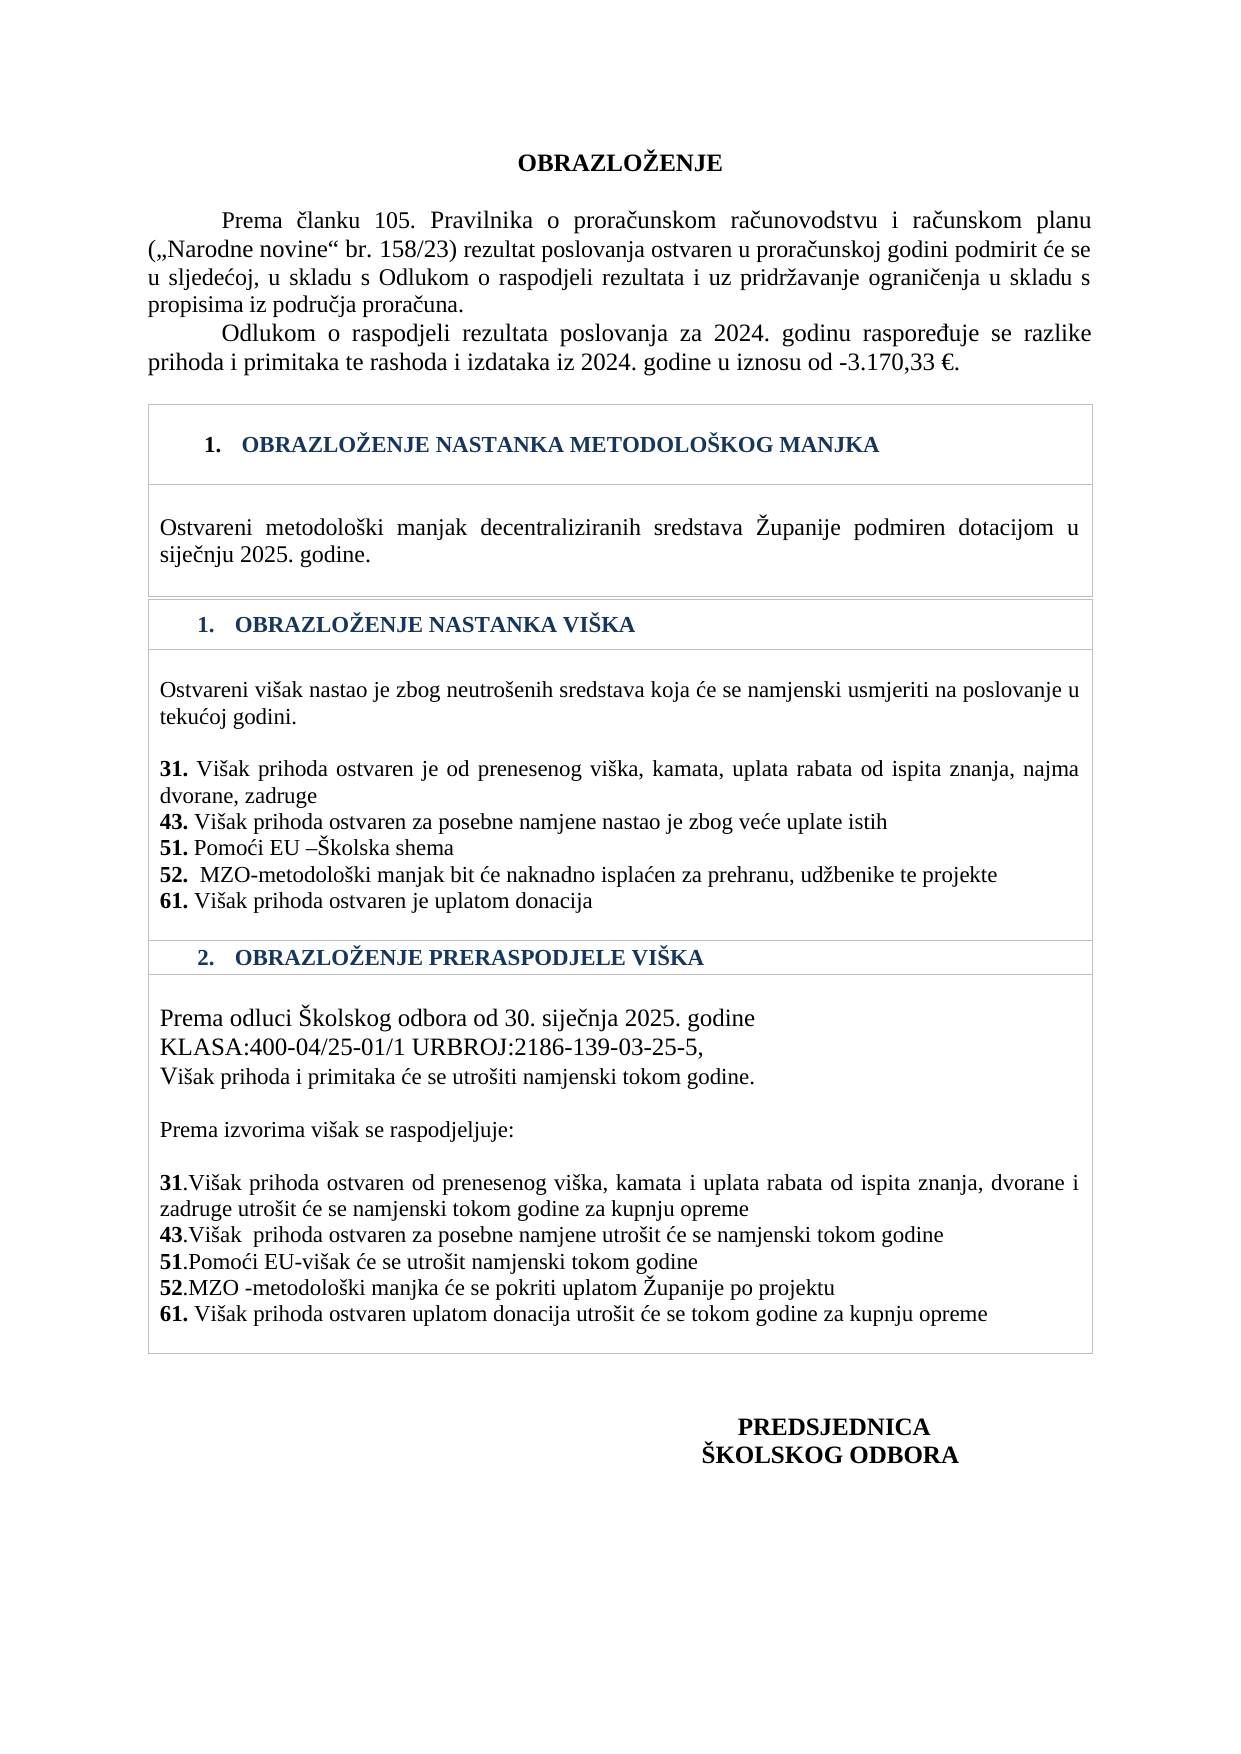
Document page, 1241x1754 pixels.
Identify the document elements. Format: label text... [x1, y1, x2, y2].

text PREDSJEDNICA ŠKOLSKOG ODBORA [664, 1412, 1092, 1469]
table_cell OBRAZLOŽENJE PRERASPODJELE VIŠKA [149, 941, 1092, 974]
table_cell Ostvareni višak nastao je zbog neutrošenih sredstava koja će se namjenski usmjeriti na poslovanje u tekućoj godini. 31. Višak prihoda ostvaren je od prenesenog viška, kamata, uplata rabata od ispita znanja, najma dvorane, zadruge 43. Višak prihoda ostvaren za posebne namjene nastao je zbog veće uplate istih 51. Pomoći EU –Školska shema 52. MZO-metodološki manjak bit će naknadno isplaćen za prehranu, udžbenike te projekte 61. Višak prihoda ostvaren je uplatom donacija [149, 650, 1092, 940]
text OBRAZLOŽENJE [148, 148, 1092, 176]
table_cell Ostvareni metodološki manjak decentraliziranih sredstava Županije podmiren dotacijom u siječnju 2025. godine. [149, 485, 1092, 596]
table_header OBRAZLOŽENJE NASTANKA METODOLOŠKOG MANJKA [149, 405, 1092, 484]
text Prema članku 105. Pravilnika o proračunskom računovodstvu i računskom planu („Narodne novine“ br. 158/23) rezultat poslovanja ostvaren u proračunskoj godini podmirit će se u sljedećoj, u skladu s Odlukom o raspodjeli rezultata i uz pridržavanje ograničenja u skladu s propisima iz područja proračuna. [148, 205, 1092, 318]
table_cell Prema odluci Školskog odbora od 30. siječnja 2025. godine KLASA:400-04/25-01/1 URBROJ:2186-139-03-25-5, Višak prihoda i primitaka će se utrošiti namjenski tokom godine. Prema izvorima višak se raspodjeljuje: 31.Višak prihoda ostvaren od prenesenog viška, kamata i uplata rabata od ispita znanja, dvorane i zadruge utrošit će se namjenski tokom godine za kupnju opreme 43.Višak prihoda ostvaren za posebne namjene utrošit će se namjenski tokom godine 51.Pomoći EU-višak će se utrošit namjenski tokom godine 52.MZO -metodološki manjka će se pokriti uplatom Županije po projektu 61. Višak prihoda ostvaren uplatom donacija utrošit će se tokom godine za kupnju opreme [149, 975, 1092, 1353]
text Odlukom o raspodjeli rezultata poslovanja za 2024. godinu raspoređuje se razlike prihoda i primitaka te rashoda i izdataka iz 2024. godine u iznosu od -3.170,33 €. [148, 318, 1092, 375]
table_header OBRAZLOŽENJE NASTANKA VIŠKA [149, 600, 1092, 649]
